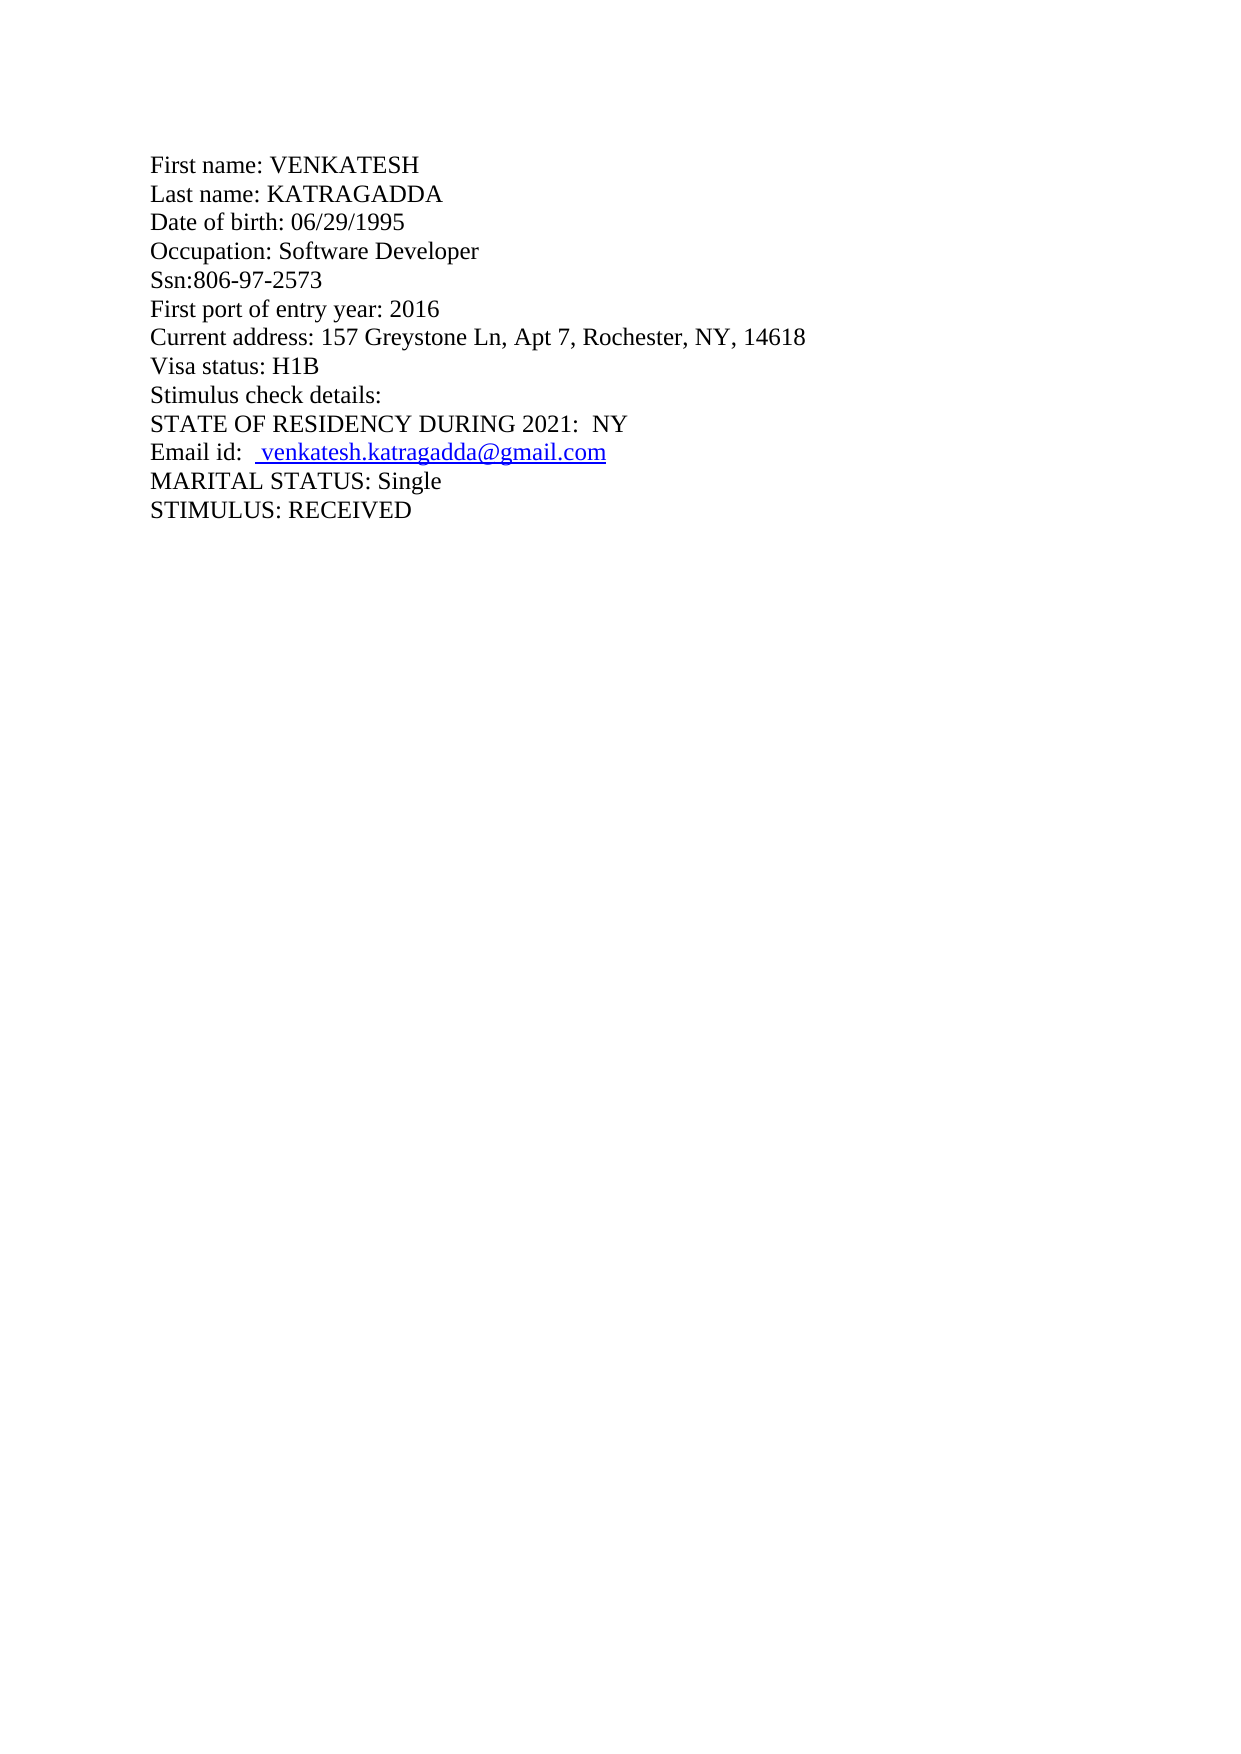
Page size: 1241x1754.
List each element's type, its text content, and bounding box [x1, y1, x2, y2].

text STIMULUS: RECEIVED [150, 495, 1090, 524]
text MARITAL STATUS: Single [150, 466, 1090, 495]
text First name: VENKATESH Last name: KATRAGADDA Date of birth: 06/29/1995 Occupation: Software Developer Ssn:806-97-2573 First port of entry year: 2016 Current address: 157 Greystone Ln, Apt 7, Rochester, NY, 14618 Visa status: H1B Stimulus check details: STATE OF RESIDENCY DURING 2021: NY Email id: venkatesh.katragadda@gmail.com [150, 150, 1090, 466]
